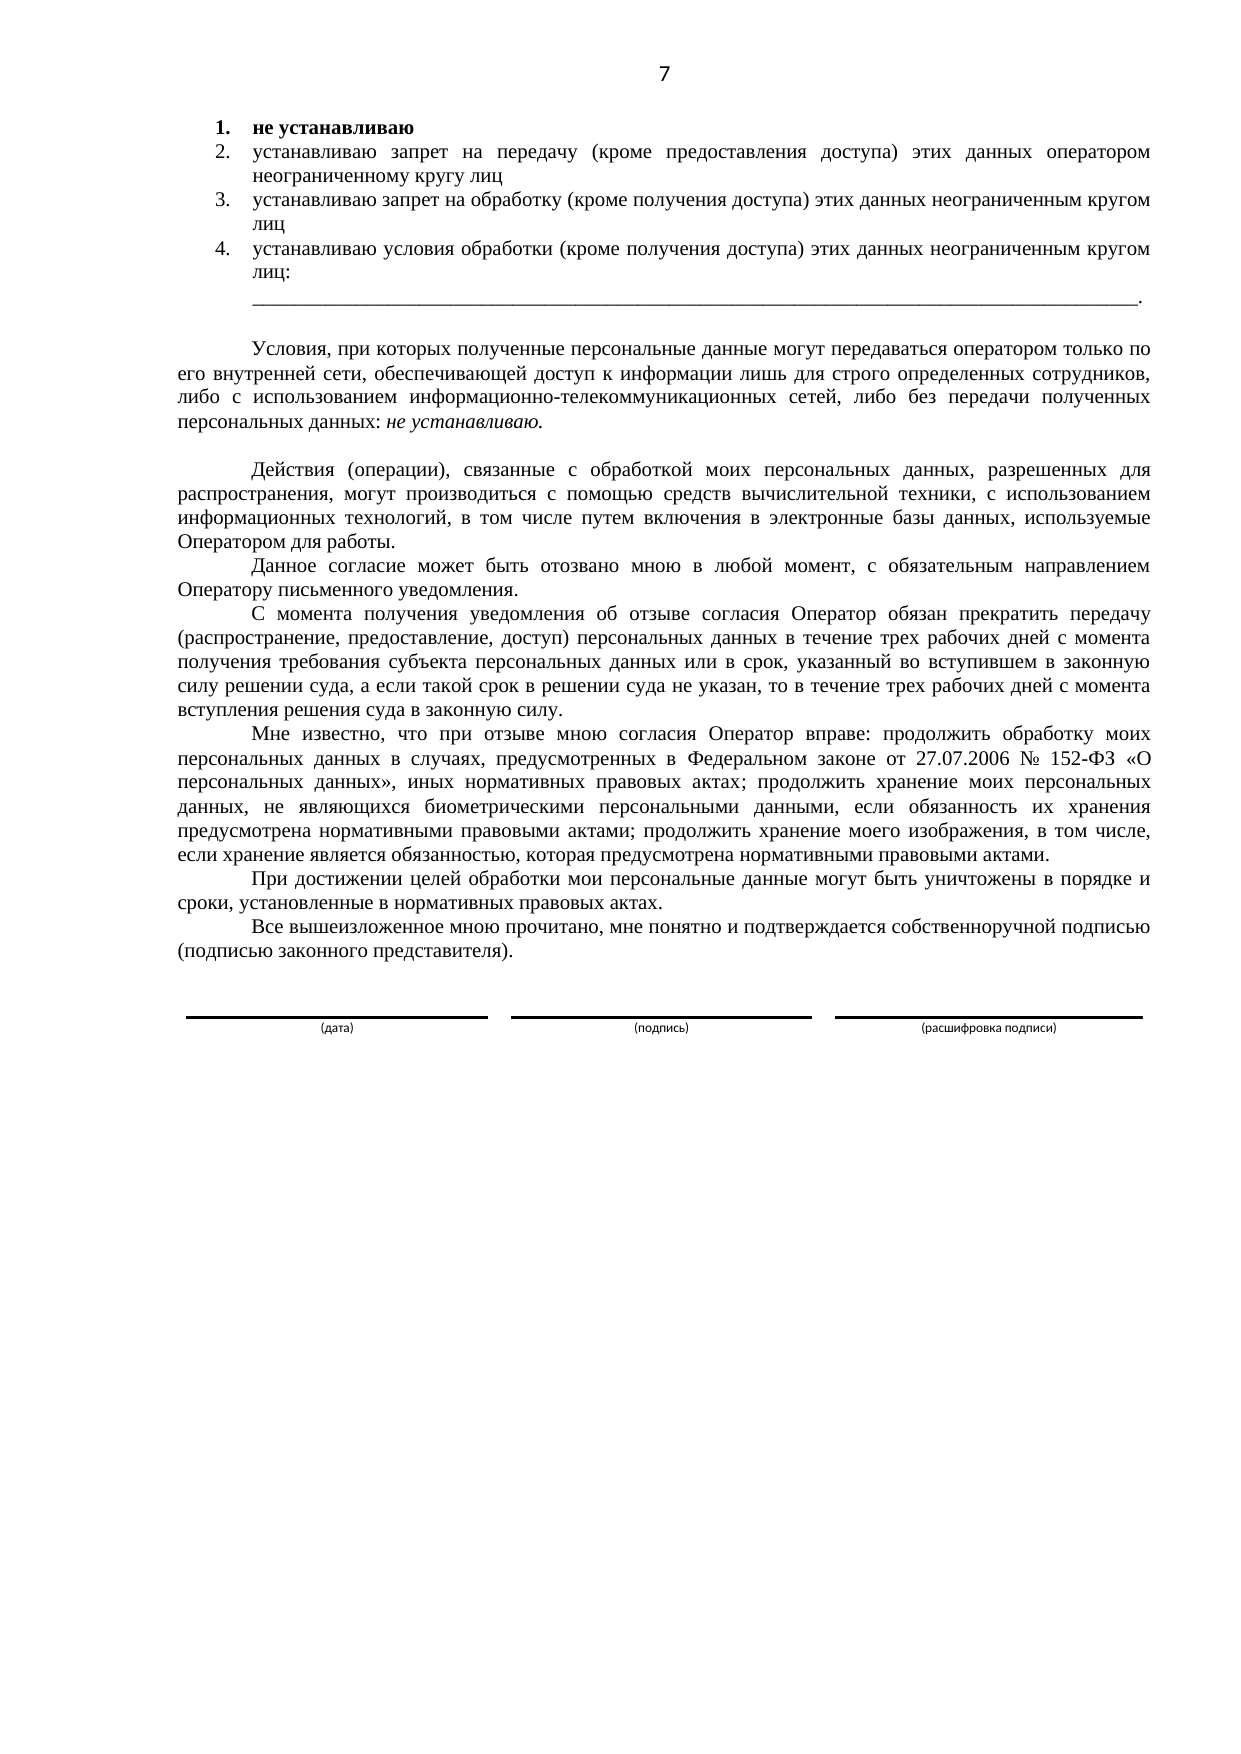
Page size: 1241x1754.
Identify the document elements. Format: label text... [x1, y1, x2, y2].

text Все вышеизложенное мною прочитано, мне понятно и подтверждается собственноручной подписью (подписью законного представителя). [177, 914, 1152, 962]
list устанавливаю условия обработки (кроме получения доступа) этих данных неограниченным кругом лиц: _____________________________________________________________________________________. [215, 235, 1152, 308]
table_header (дата) [175, 986, 499, 1047]
list устанавливаю запрет на обработку (кроме получения доступа) этих данных неограниченным кругом лиц [215, 187, 1152, 235]
text Данное согласие может быть отозвано мною в любой момент, с обязательным направлением Оператору письменного уведомления. [177, 553, 1152, 601]
list не устанавливаю [215, 115, 1152, 139]
table_header (подпись) [499, 986, 824, 1047]
list устанавливаю запрет на передачу (кроме предоставления доступа) этих данных оператором неограниченному кругу лиц [215, 139, 1152, 187]
table_header (расшифровка подписи) [824, 986, 1154, 1047]
text Действия (операции), связанные с обработкой моих персональных данных, разрешенных для распространения, могут производиться с помощью средств вычислительной техники, с использованием информационных технологий, в том числе путем включения в электронные базы данных, используемые Оператором для работы. [177, 457, 1152, 553]
text Условия, при которых полученные персональные данные могут передаваться оператором только по его внутренней сети, обеспечивающей доступ к информации лишь для строго определенных сотрудников, либо с использованием информационно-телекоммуникационных сетей, либо без передачи полученных персональных данных: не устанавливаю. [177, 336, 1152, 433]
text Мне известно, что при отзыве мною согласия Оператор вправе: продолжить обработку моих персональных данных в случаях, предусмотренных в Федеральном законе от 27.07.2006 № 152-ФЗ «О персональных данных», иных нормативных правовых актах; продолжить хранение моих персональных данных, не являющихся биометрическими персональными данными, если обязанность их хранения предусмотрена нормативными правовыми актами; продолжить хранение моего изображения, в том числе, если хранение является обязанностью, которая предусмотрена нормативными правовыми актами. [177, 721, 1152, 866]
text При достижении целей обработки мои персональные данные могут быть уничтожены в порядке и сроки, установленные в нормативных правовых актах. [177, 866, 1152, 914]
text С момента получения уведомления об отзыве согласия Оператор обязан прекратить передачу (распространение, предоставление, доступ) персональных данных в течение трех рабочих дней с момента получения требования субъекта персональных данных или в срок, указанный во вступившем в законную силу решении суда, а если такой срок в решении суда не указан, то в течение трех рабочих дней с момента вступления решения суда в законную силу. [177, 601, 1152, 721]
